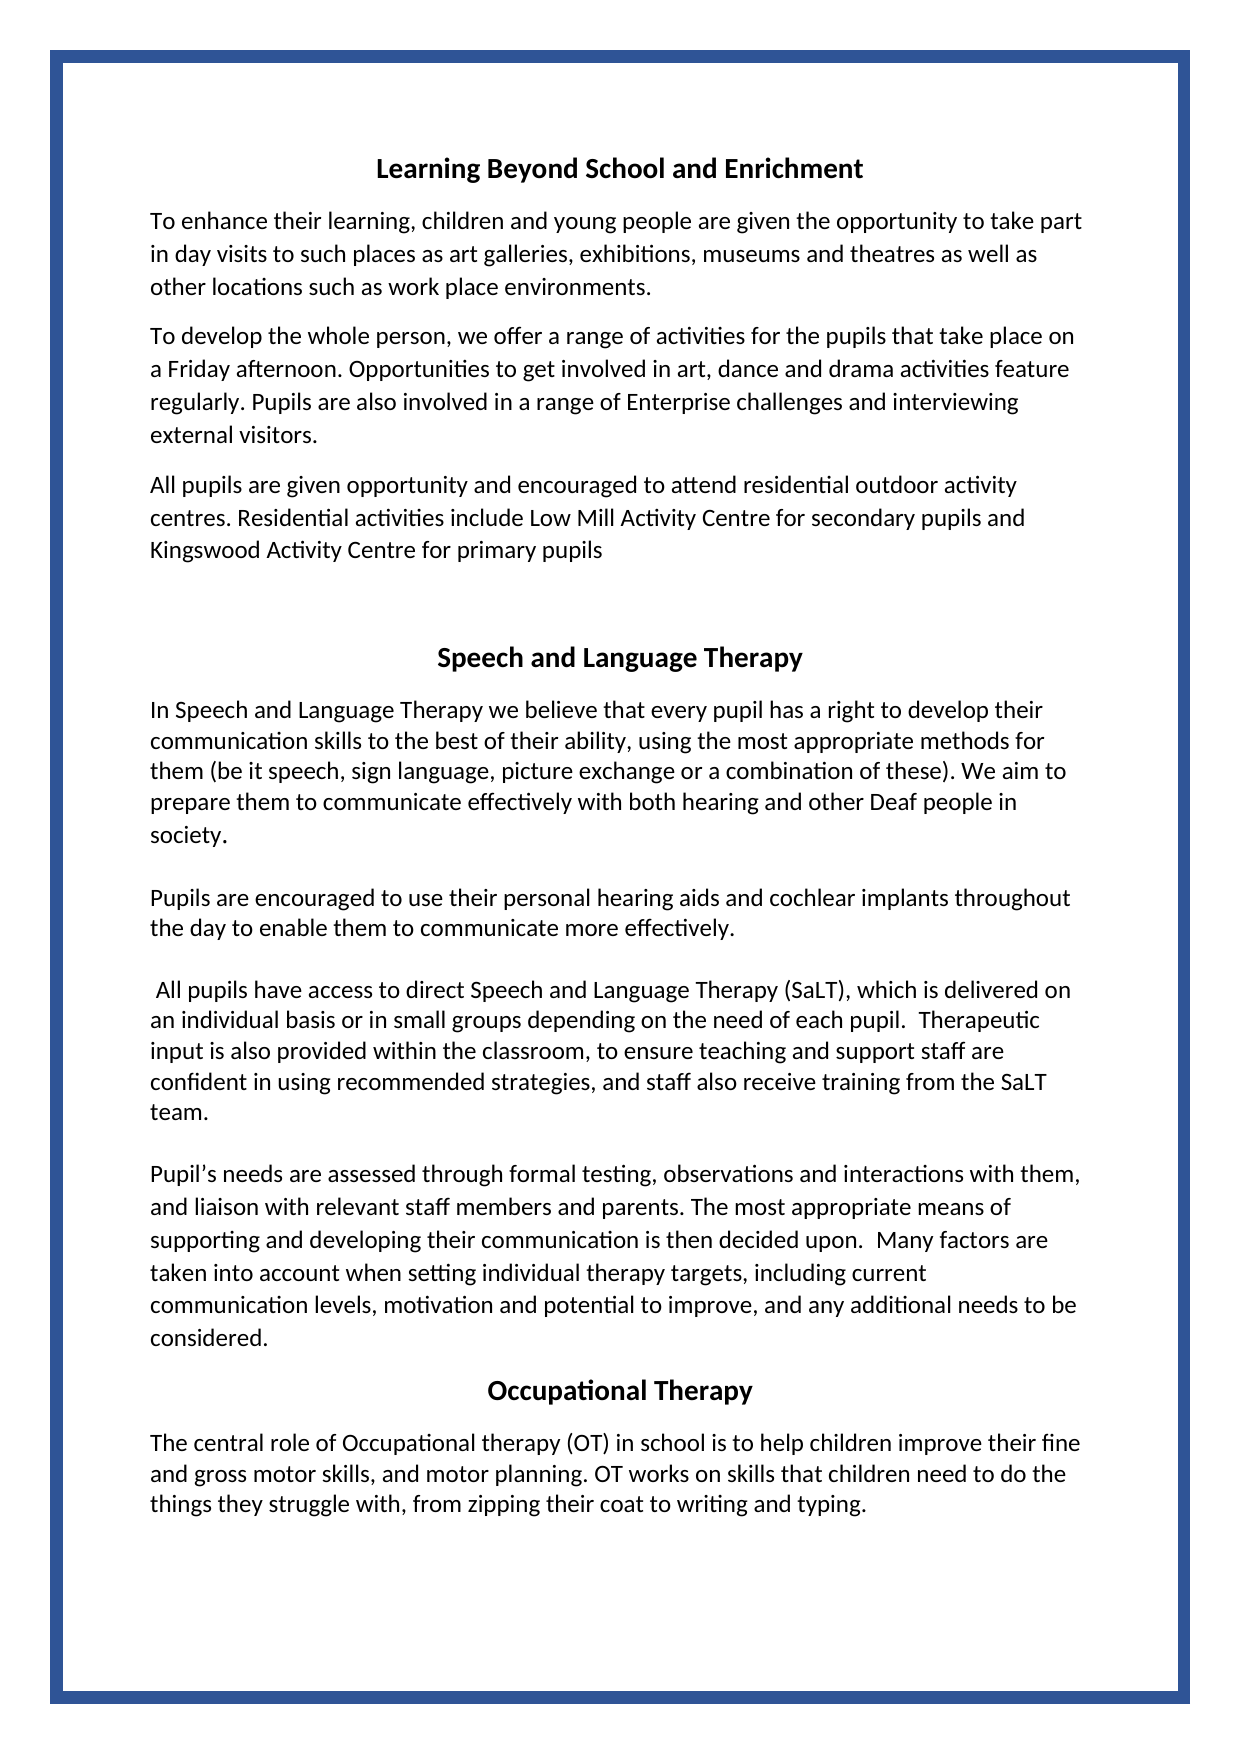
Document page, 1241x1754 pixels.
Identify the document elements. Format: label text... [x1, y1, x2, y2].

text All pupils are given opportunity and encouraged to attend residential outdoor activity centres. Residential activities include Low Mill Activity Centre for secondary pupils and Kingswood Activity Centre for primary pupils [150, 469, 1090, 565]
text All pupils have access to direct Speech and Language Therapy (SaLT), which is delivered on an individual basis or in small groups depending on the need of each pupil. Therapeutic input is also provided within the classroom, to ensure teaching and support staff are confident in using recommended strategies, and staff also receive training from the SaLT team. [150, 974, 1090, 1127]
text Learning Beyond School and Enrichment [150, 150, 1090, 186]
text Pupils are encouraged to use their personal hearing aids and cochlear implants throughout the day to enable them to communicate more effectively. [150, 882, 1090, 943]
text In Speech and Language Therapy we believe that every pupil has a right to develop their communication skills to the best of their ability, using the most appropriate methods for them (be it speech, sign language, picture exchange or a combination of these). We aim to prepare them to communicate effectively with both hearing and other Deaf people in society. [150, 694, 1090, 851]
text Pupil’s needs are assessed through formal testing, observations and interactions with them, and liaison with relevant staff members and parents. The most appropriate means of supporting and developing their communication is then decided upon. Many factors are taken into account when setting individual therapy targets, including current communication levels, motivation and potential to improve, and any additional needs to be considered. [150, 1158, 1090, 1353]
text Speech and Language Therapy [150, 639, 1090, 675]
text To enhance their learning, children and young people are given the opportunity to take part in day visits to such places as art galleries, exhibitions, museums and theatres as well as other locations such as work place environments. [150, 205, 1090, 301]
text The central role of Occupational therapy (OT) in school is to help children improve their fine and gross motor skills, and motor planning. OT works on skills that children need to do the things they struggle with, from zipping their coat to writing and typing. [150, 1427, 1090, 1519]
text To develop the whole person, we offer a range of activities for the pupils that take place on a Friday afternoon. Opportunities to get involved in art, dance and drama activities feature regularly. Pupils are also involved in a range of Enterprise challenges and interviewing external visitors. [150, 321, 1090, 450]
text Occupational Therapy [150, 1372, 1090, 1408]
